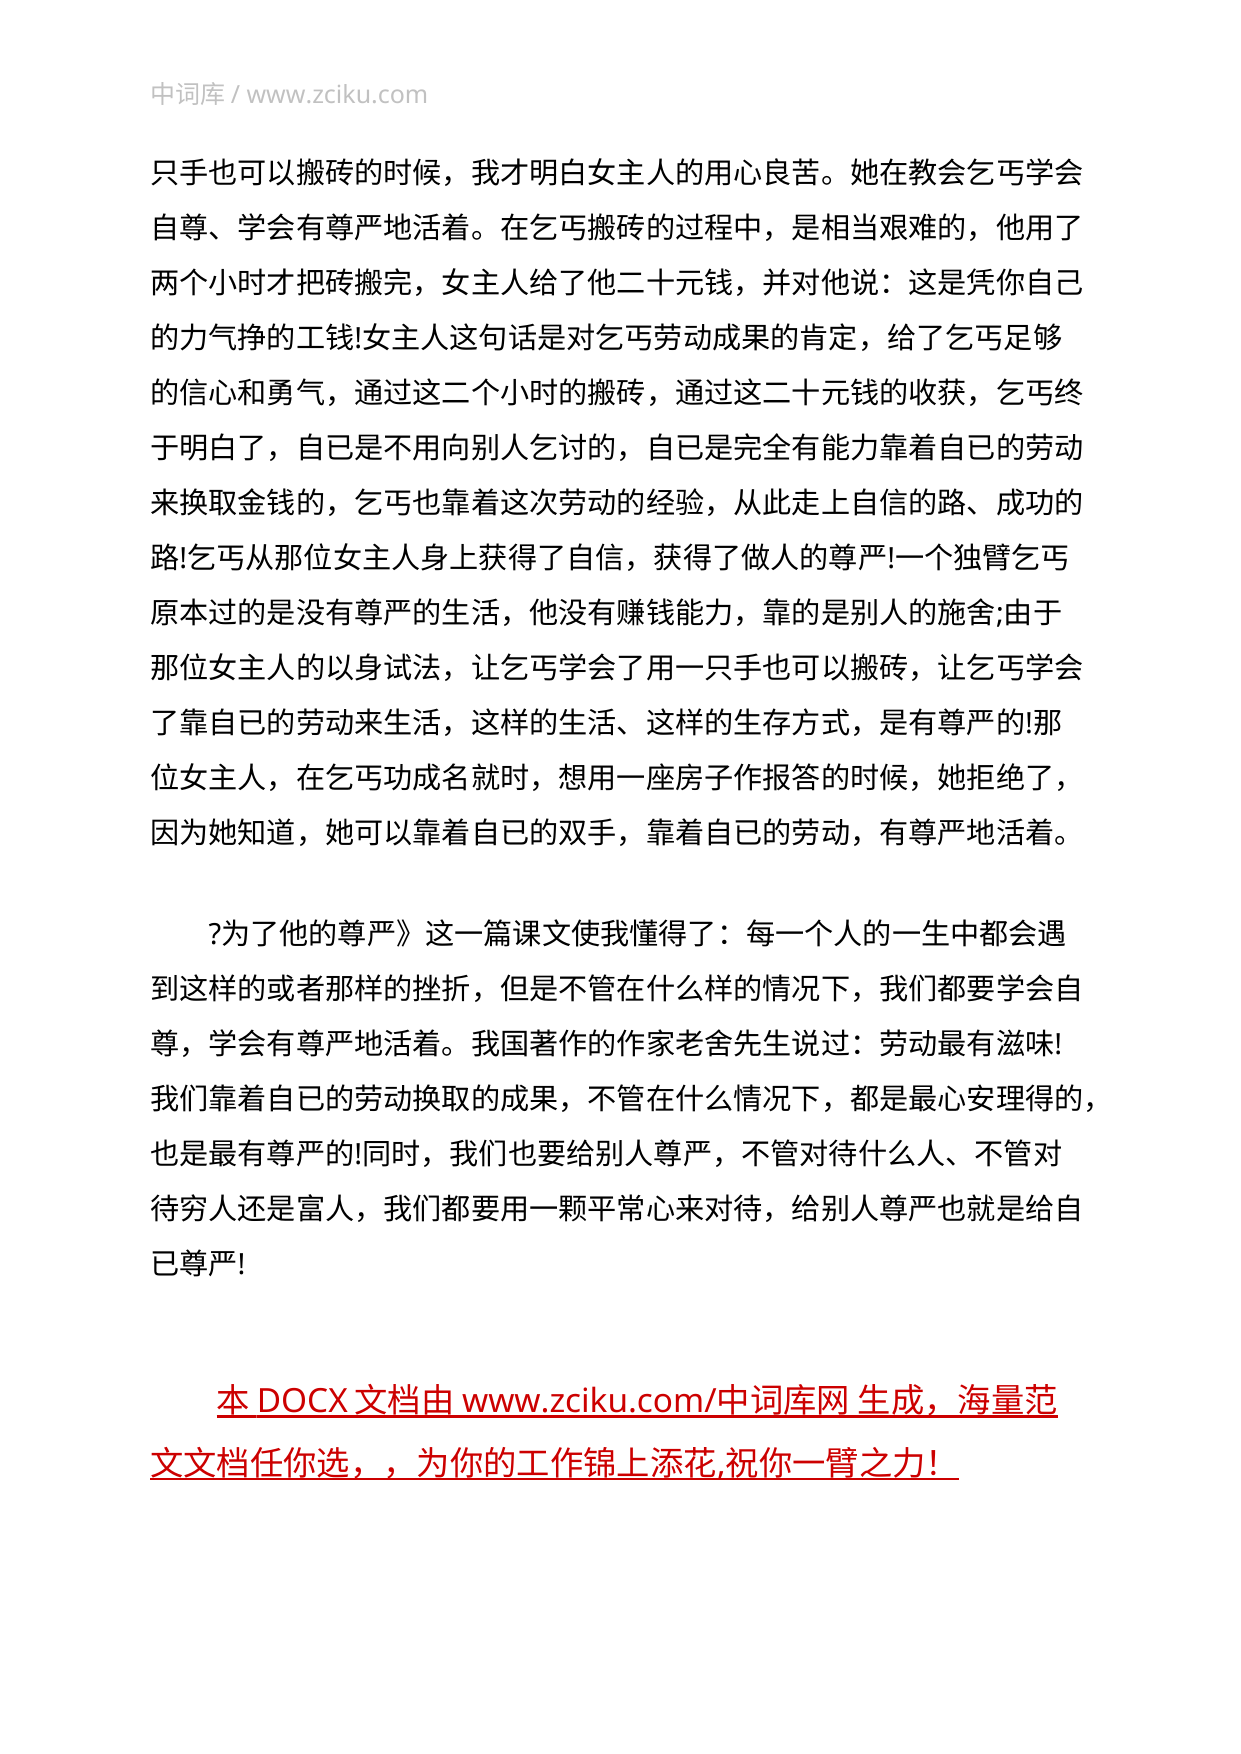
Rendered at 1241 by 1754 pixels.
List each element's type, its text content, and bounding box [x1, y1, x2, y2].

text 本DOCX文档由 www.zciku.com/中词库网 生成，海量范文文档任你选，，为你的工作锦上添花,祝你一臂之力！ [150, 1374, 1090, 1485]
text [150, 150, 1090, 851]
text ?为了他的尊严》这一篇课文使我懂得了：每一个人的一生中都会遇到这样的或者那样的挫折，但是不管在什么样的情况下，我们都要学会自尊，学会有尊严地活着。我国著作的作家老舍先生说过：劳动最有滋味!我们靠着自已的劳动换取的成果，不管在什么情况下，都是最心安理得的，也是最有尊严的!同时，我们也要给别人尊严，不管对待什么人、不管对待穷人还是富人，我们都要用一颗平常心来对待，给别人尊严也就是给自已尊严! [150, 911, 1090, 1283]
